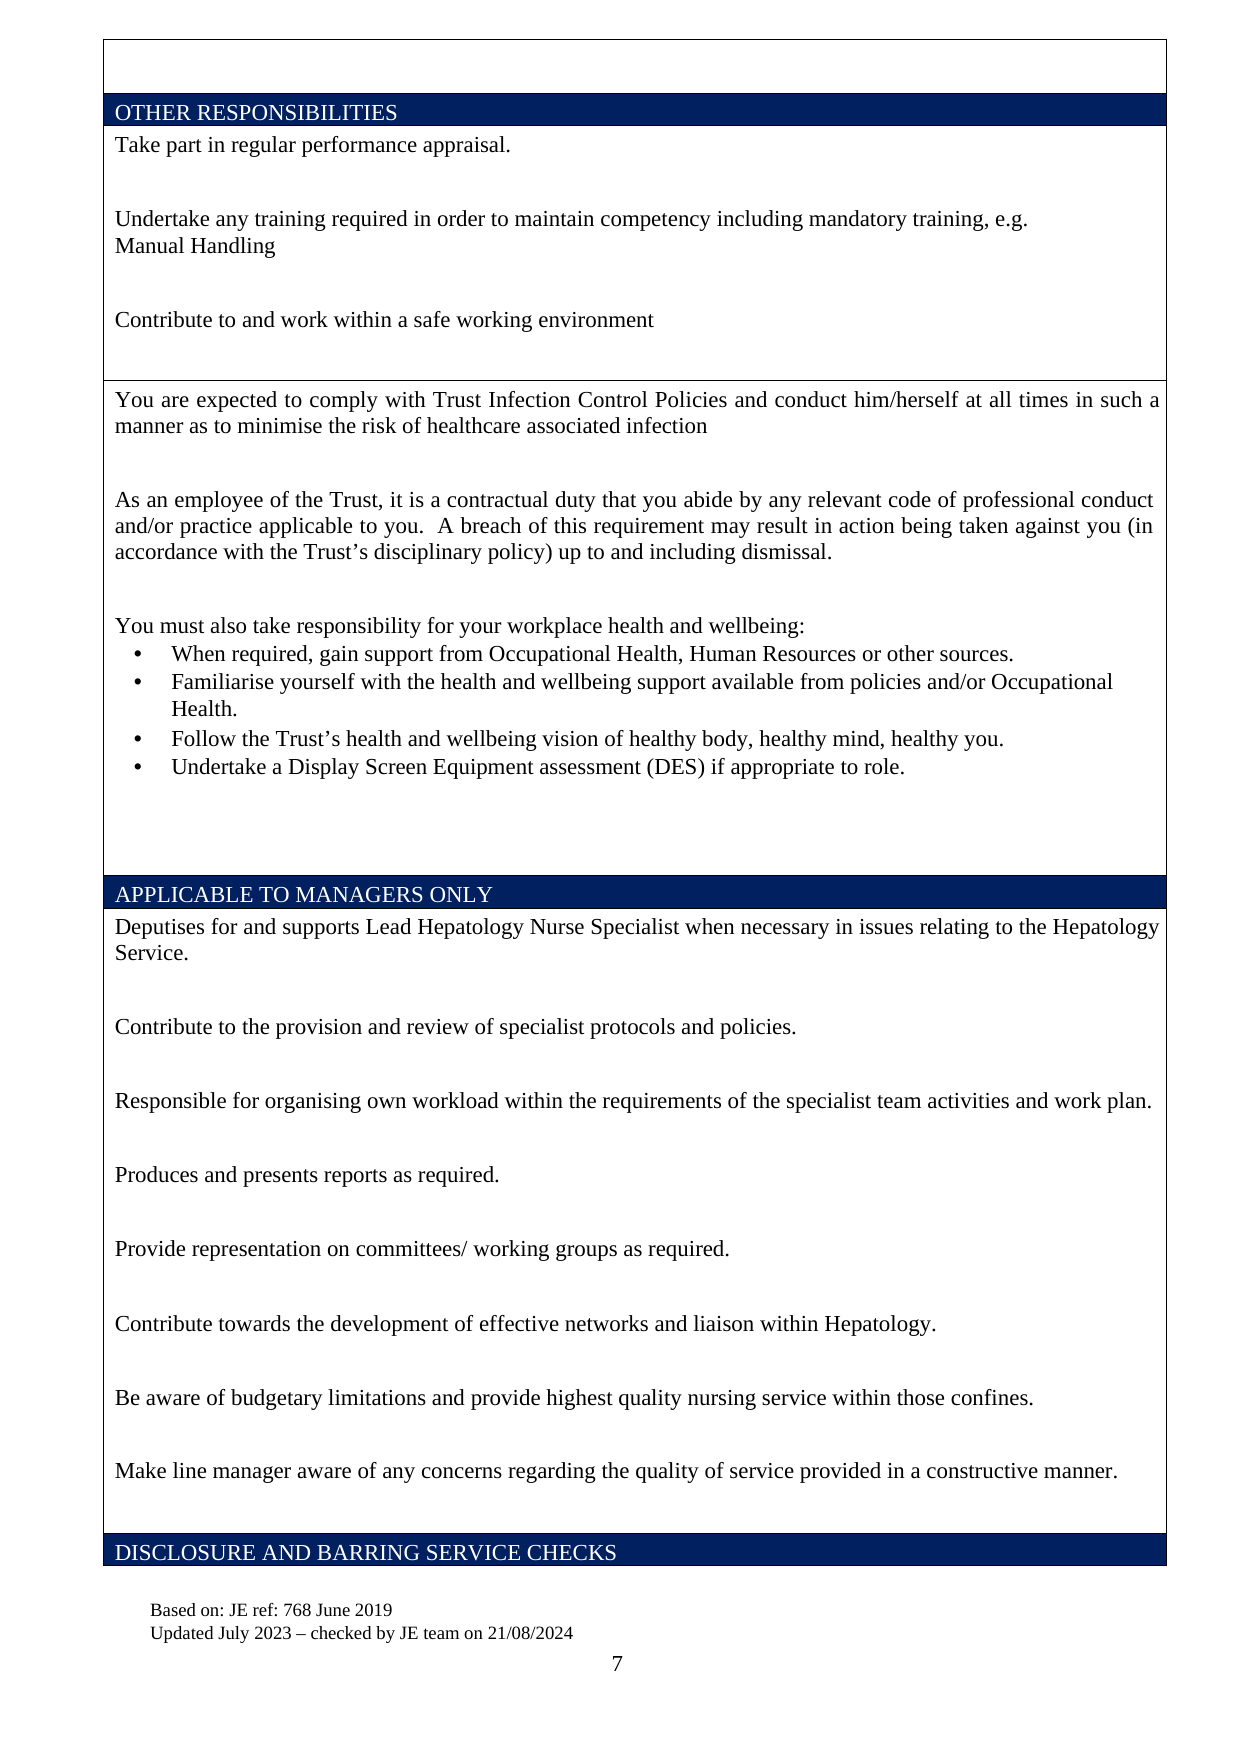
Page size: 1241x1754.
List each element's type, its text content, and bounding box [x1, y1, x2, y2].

table_cell Take part in regular performance appraisal. Undertake any training required in order to maintain competency including mandatory training, e.g. Manual Handling Contribute to and work within a safe working environment [104, 126, 1166, 380]
table_cell You are expected to comply with Trust Infection Control Policies and conduct him/herself at all times in such a manner as to minimise the risk of healthcare associated infection As an employee of the Trust, it is a contractual duty that you abide by any relevant code of professional conduct and/or practice applicable to you. A breach of this requirement may result in action being taken against you (in accordance with the Trust’s disciplinary policy) up to and including dismissal. You must also take responsibility for your workplace health and wellbeing: When required, gain support from Occupational Health, Human Resources or other sources. Familiarise yourself with the health and wellbeing support available from policies and/or Occupational Health. Follow the Trust’s health and wellbeing vision of healthy body, healthy mind, healthy you. Undertake a Display Screen Equipment assessment (DES) if appropriate to role. [104, 381, 1166, 875]
table_cell OTHER RESPONSIBILITIES [104, 94, 1166, 125]
table_cell Deputises for and supports Lead Hepatology Nurse Specialist when necessary in issues relating to the Hepatology Service. Contribute to the provision and review of specialist protocols and policies. Responsible for organising own workload within the requirements of the specialist team activities and work plan. Produces and presents reports as required. Provide representation on committees/ working groups as required. Contribute towards the development of effective networks and liaison within Hepatology. Be aware of budgetary limitations and provide highest quality nursing service within those confines. Make line manager aware of any concerns regarding the quality of service provided in a constructive manner. [104, 909, 1166, 1532]
table_cell DISCLOSURE AND BARRING SERVICE CHECKS [104, 1534, 1166, 1565]
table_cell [104, 40, 1166, 93]
table_cell APPLICABLE TO MANAGERS ONLY [104, 876, 1166, 908]
